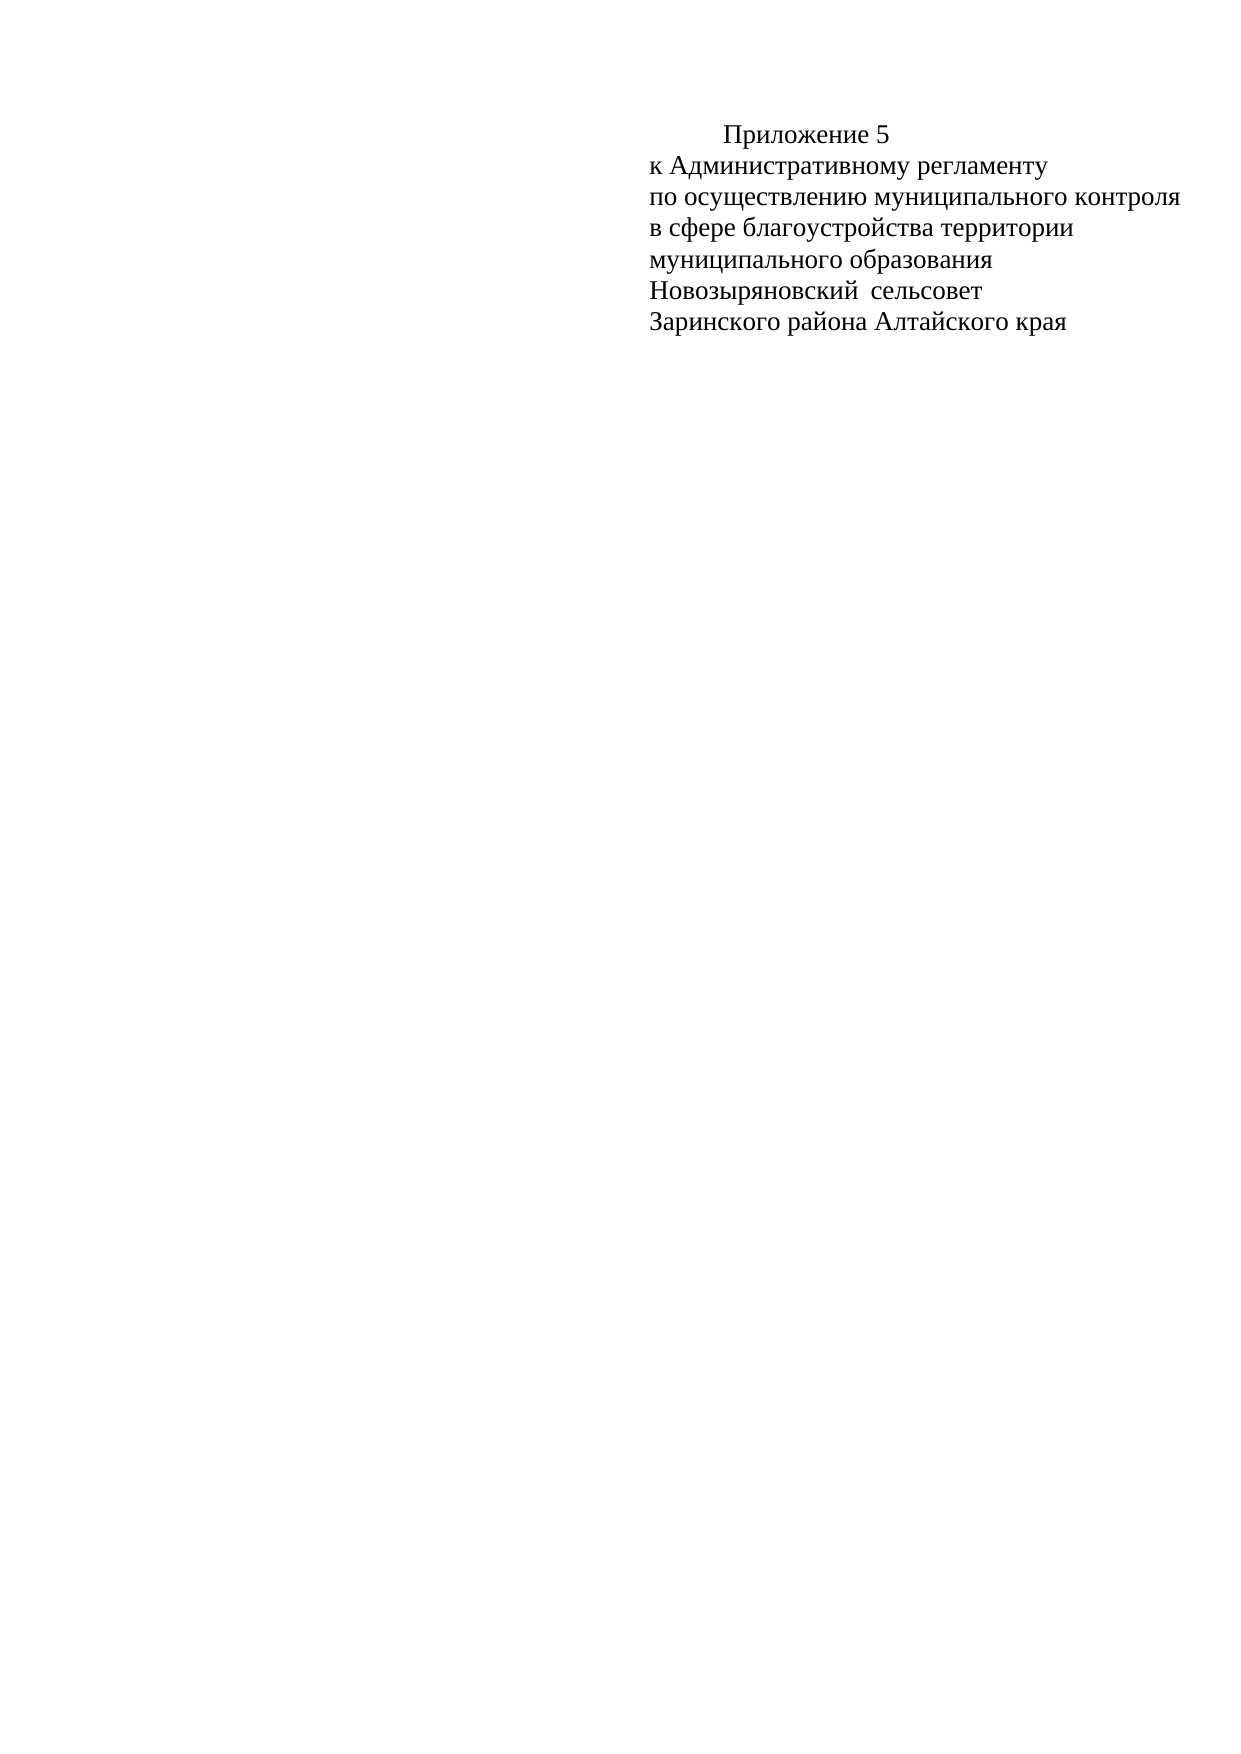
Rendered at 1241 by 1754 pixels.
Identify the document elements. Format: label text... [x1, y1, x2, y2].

text Приложение 5 [133, 118, 1181, 149]
text Заринского района Алтайского края [133, 305, 1181, 336]
text к Административному регламенту [133, 149, 1181, 180]
text по осуществлению муниципального контроля в сфере благоустройства территории муниципального образования Новозыряновский сельсовет [133, 180, 1181, 305]
